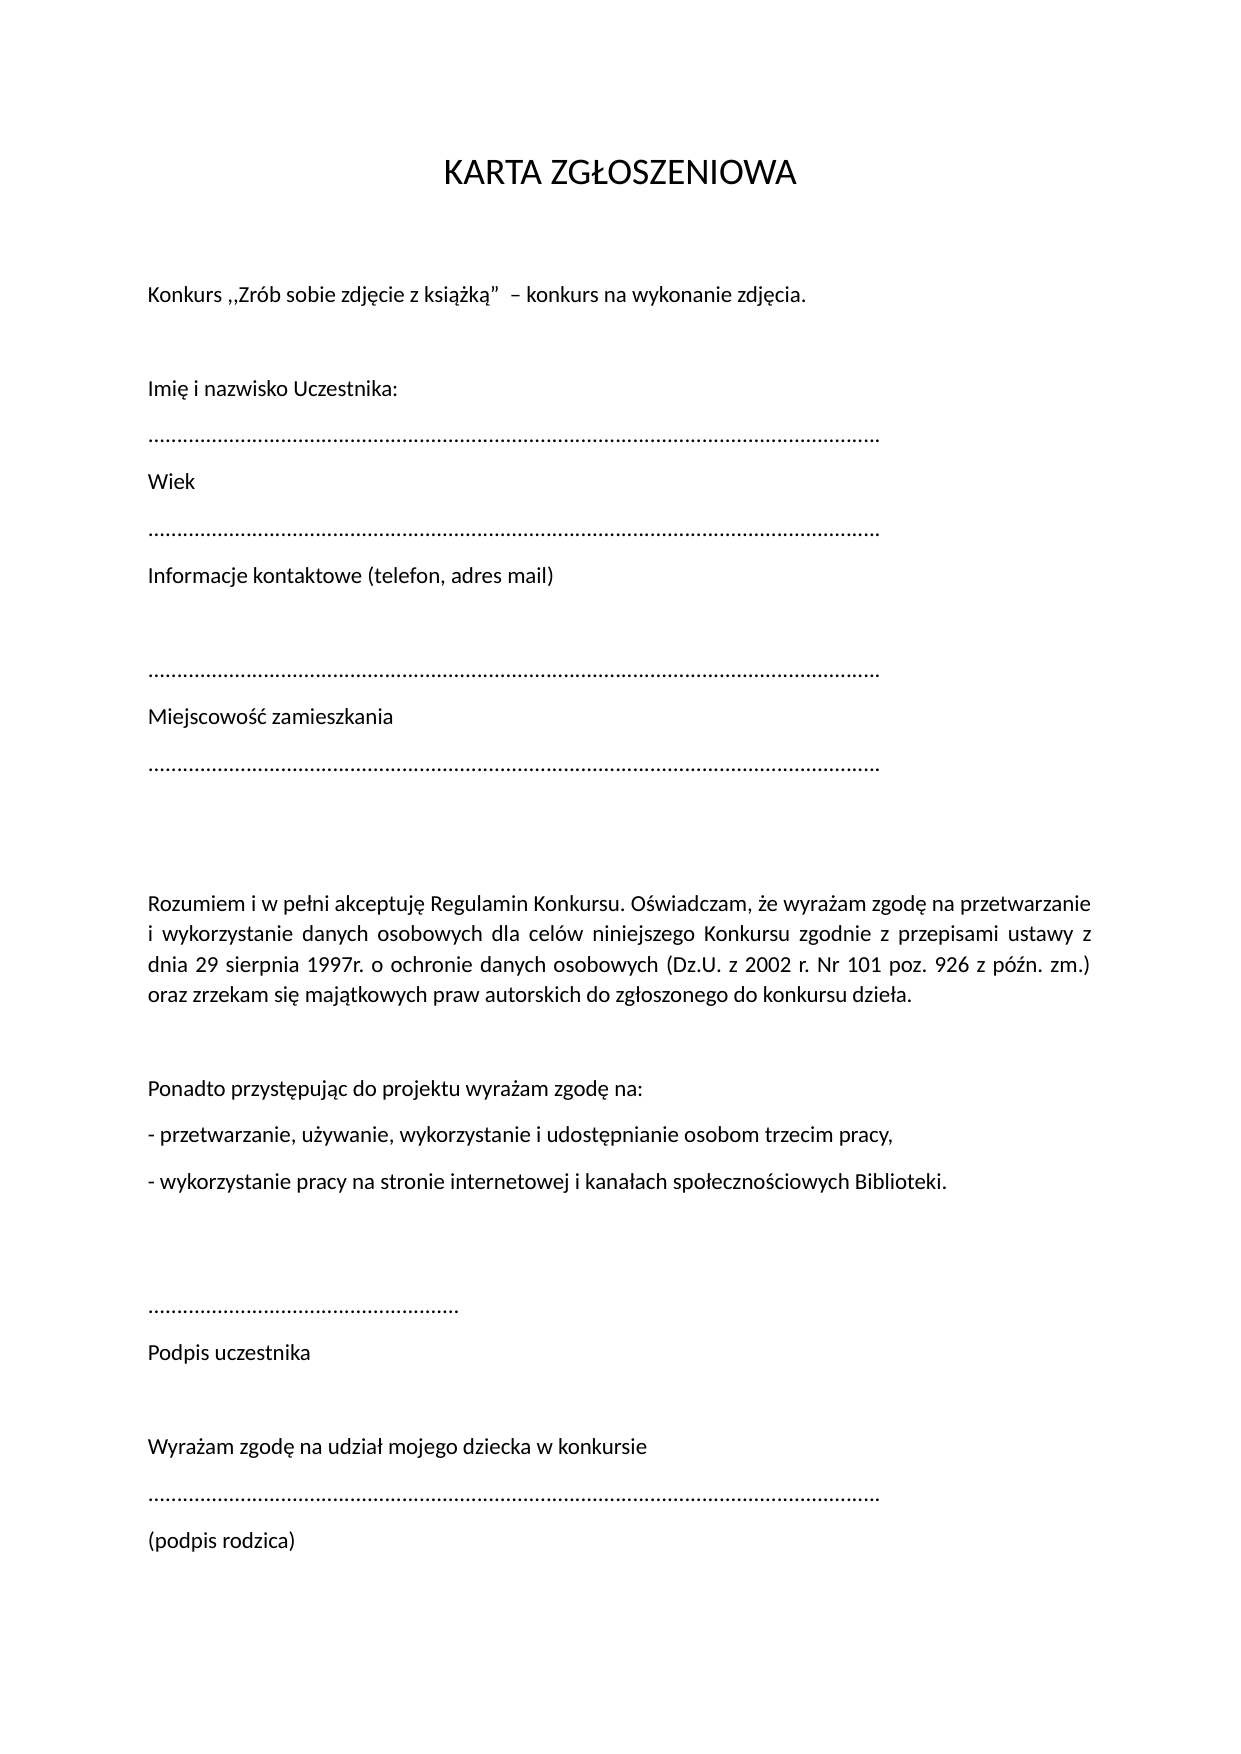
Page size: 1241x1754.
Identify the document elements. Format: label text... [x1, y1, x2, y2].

text KARTA ZGŁOSZENIOWA [148, 148, 1093, 193]
text Ponadto przystępując do projektu wyrażam zgodę na: [148, 1074, 1093, 1102]
text Podpis uczestnika [148, 1338, 1093, 1366]
text ............................................................................................................................... [148, 1479, 1093, 1507]
text ............................................................................................................................... [148, 749, 1093, 777]
text Imię i nazwisko Uczestnika: [148, 374, 1093, 402]
text Miejscowość zamieszkania [148, 702, 1093, 730]
text Konkurs ,,Zrób sobie zdjęcie z książką” – konkurs na wykonanie zdjęcia. [148, 280, 1093, 308]
text ...................................................... [148, 1291, 1093, 1319]
text Informacje kontaktowe (telefon, adres mail) [148, 561, 1093, 589]
text (podpis rodzica) [148, 1526, 1093, 1554]
text ............................................................................................................................... [148, 655, 1093, 683]
text ............................................................................................................................... [148, 514, 1093, 542]
text ............................................................................................................................... [148, 421, 1093, 448]
text Rozumiem i w pełni akceptuję Regulamin Konkursu. Oświadczam, że wyrażam zgodę na przetwarzanie i wykorzystanie danych osobowych dla celów niniejszego Konkursu zgodnie z przepisami ustawy z dnia 29 sierpnia 1997r. o ochronie danych osobowych (Dz.U. z 2002 r. Nr 101 poz. 926 z późn. zm.) oraz zrzekam się majątkowych praw autorskich do zgłoszonego do konkursu dzieła. [148, 889, 1093, 1008]
text - wykorzystanie pracy na stronie internetowej i kanałach społecznościowych Biblioteki. [148, 1167, 1093, 1195]
text Wiek [148, 467, 1093, 495]
text Wyrażam zgodę na udział mojego dziecka w konkursie [148, 1432, 1093, 1460]
text - przetwarzanie, używanie, wykorzystanie i udostępnianie osobom trzecim pracy, [148, 1121, 1093, 1148]
